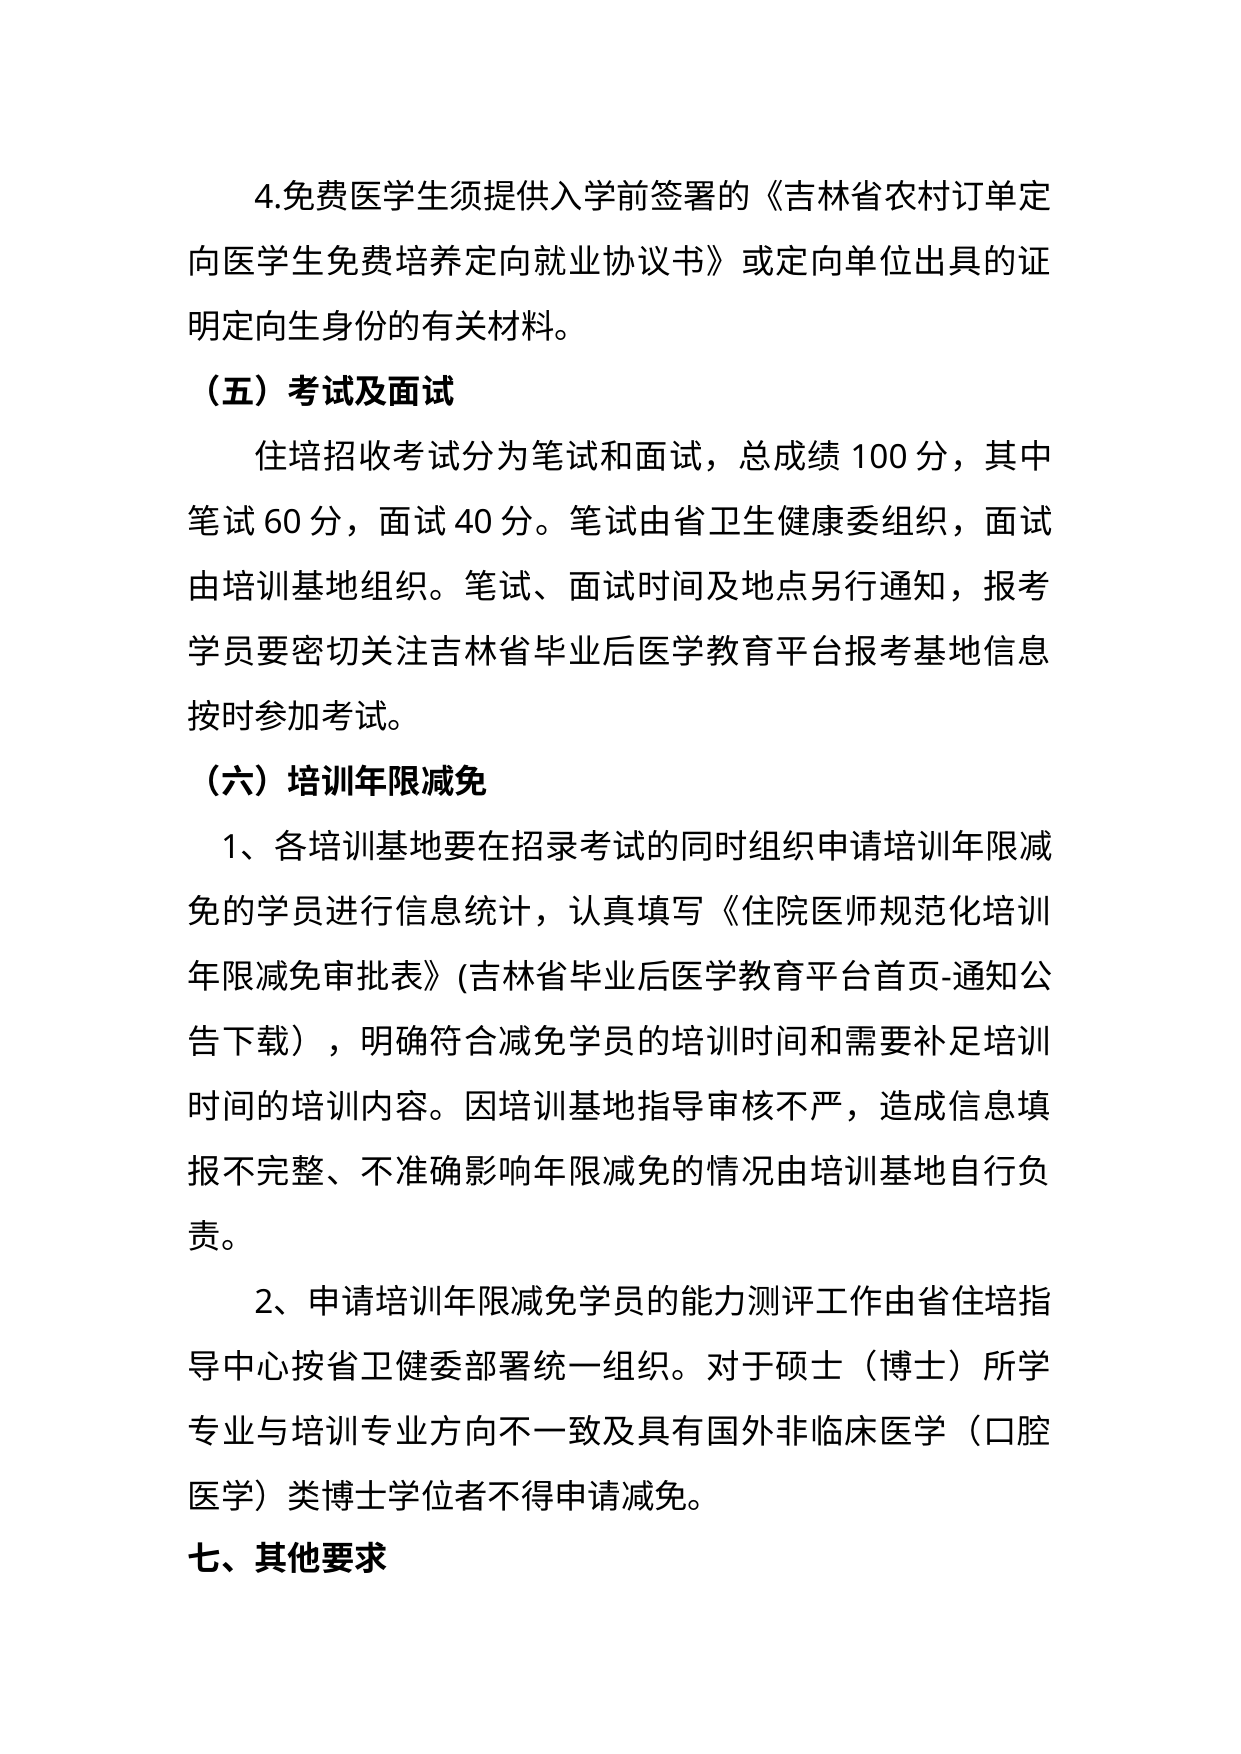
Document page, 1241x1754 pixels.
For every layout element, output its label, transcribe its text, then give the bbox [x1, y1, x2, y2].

list （六）培训年限减免 [187, 747, 1053, 812]
text 七、其他要求 [187, 1527, 1053, 1581]
text 4.免费医学生须提供入学前签署的《吉林省农村订单定向医学生免费培养定向就业协议书》或定向单位出具的证明定向生身份的有关材料。 [187, 162, 1053, 357]
list 住培招收考试分为笔试和面试，总成绩100分，其中笔试60分，面试40分。笔试由省卫生健康委组织，面试由培训基地组织。笔试、面试时间及地点另行通知，报考学员要密切关注吉林省毕业后医学教育平台报考基地信息，按时参加考试。 [187, 422, 1053, 747]
text 1、各培训基地要在招录考试的同时组织申请培训年限减免的学员进行信息统计，认真填写《住院医师规范化培训年限减免审批表》(吉林省毕业后医学教育平台首页-通知公告下载），明确符合减免学员的培训时间和需要补足培训时间的培训内容。因培训基地指导审核不严，造成信息填报不完整、不准确影响年限减免的情况由培训基地自行负责。 [187, 812, 1053, 1267]
list 2、申请培训年限减免学员的能力测评工作由省住培指导中心按省卫健委部署统一组织。对于硕士（博士）所学专业与培训专业方向不一致及具有国外非临床医学（口腔医学）类博士学位者不得申请减免。 [187, 1267, 1053, 1527]
text （五）考试及面试 [187, 357, 1053, 422]
